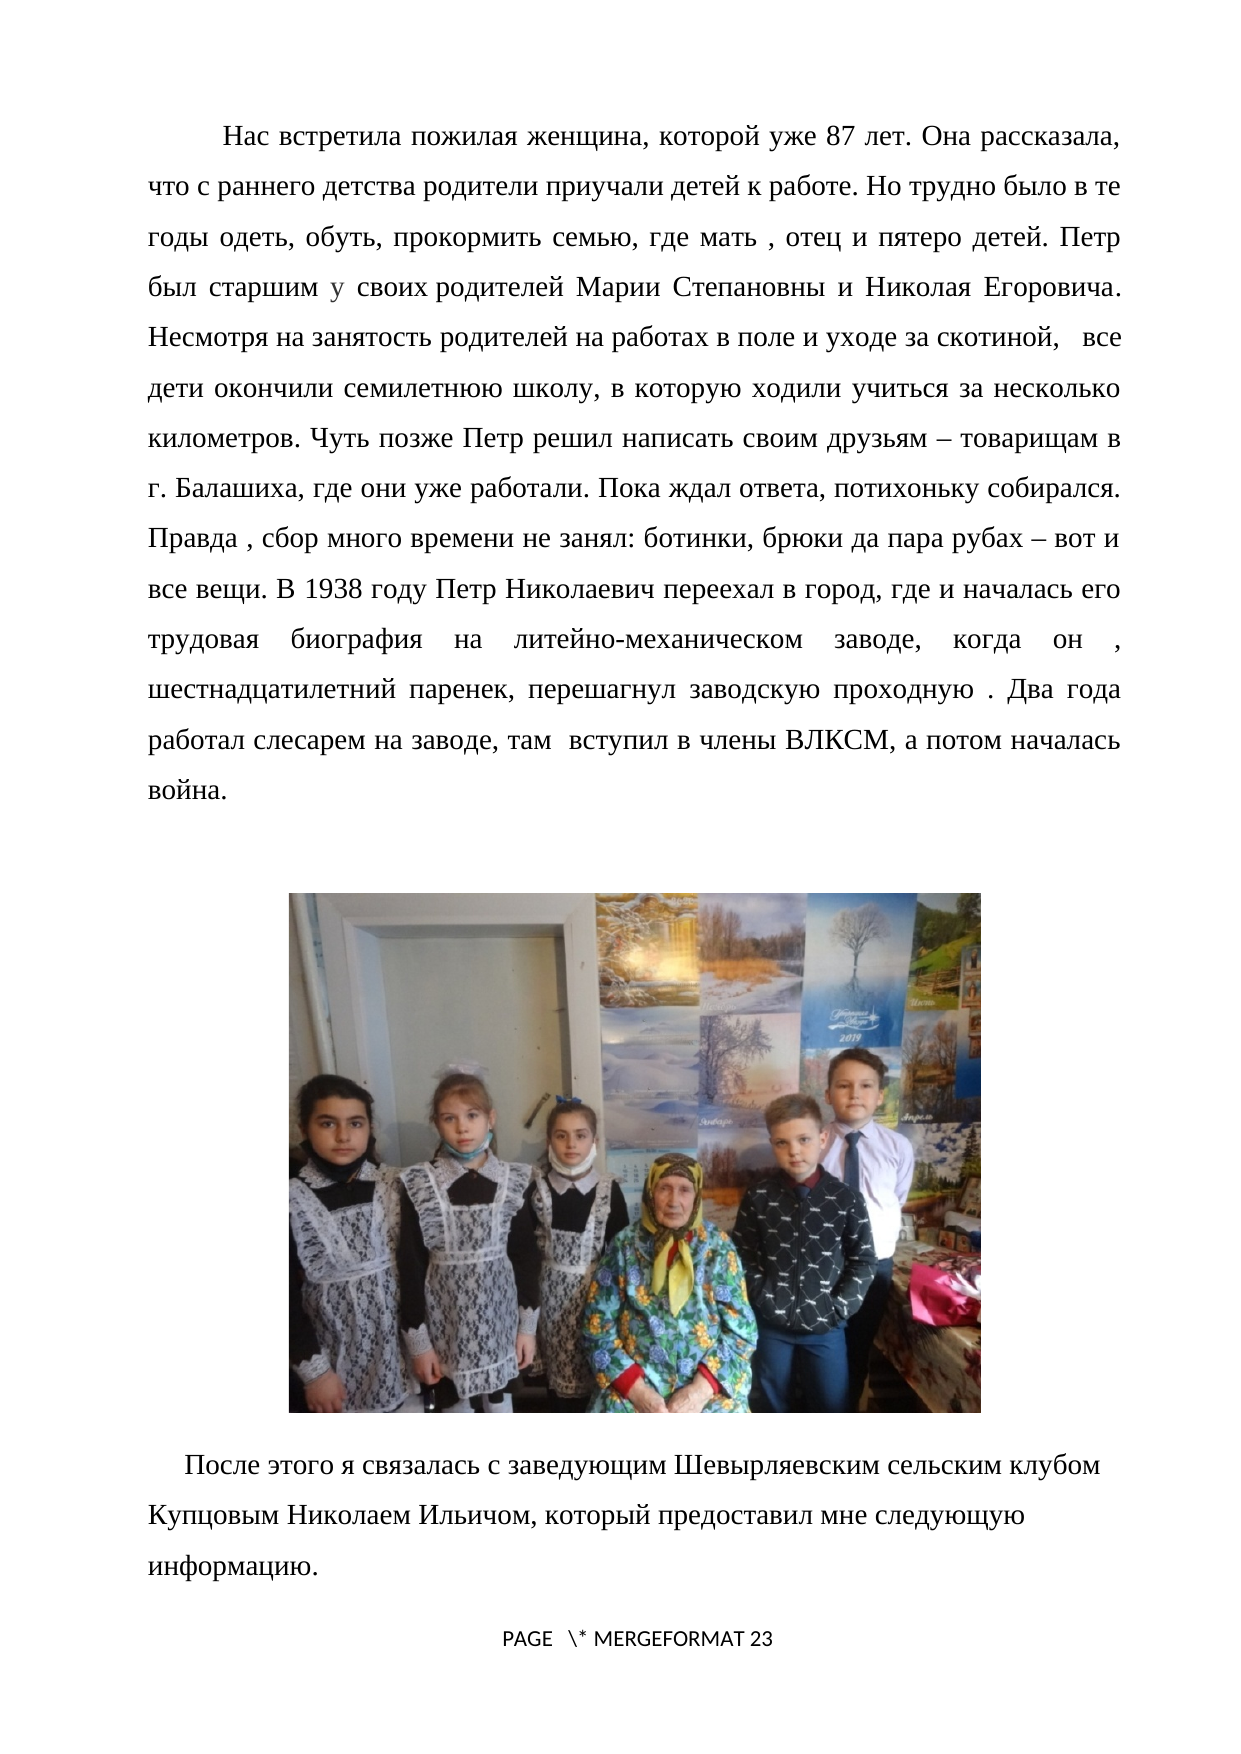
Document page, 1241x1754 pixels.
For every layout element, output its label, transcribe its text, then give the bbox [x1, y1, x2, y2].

text После этого я связалась с заведующим Шевырляевским сельским клубом Купцовым Николаем Ильичом, который предоставил мне следующую информацию. [148, 1447, 1122, 1581]
text Нас встретила пожилая женщина, которой уже 87 лет. Она рассказала, что с раннего детства родители приучали детей к работе. Но трудно было в те годы одеть, обуть, прокормить семью, где мать , отец и пятеро детей. Петр был старшим у своих родителей Марии Степановны и Николая Егоровича. Несмотря на занятость родителей на работах в поле и уходе за скотиной, все дети окончили семилетнюю школу, в которую ходили учиться за несколько километров. Чуть позже Петр решил написать своим друзьям – товарищам в г. Балашиха, где они уже работали. Пока ждал ответа, потихоньку собирался. Правда , сбор много времени не занял: ботинки, брюки да пара рубах – вот и все вещи. В 1938 году Петр Николаевич переехал в город, где и началась его трудовая биография на литейно-механическом заводе, когда он , шестнадцатилетний паренек, перешагнул заводскую проходную . Два года работал слесарем на заводе, там вступил в члены ВЛКСМ, а потом началась война. [148, 118, 1122, 806]
picture [288, 893, 981, 1413]
